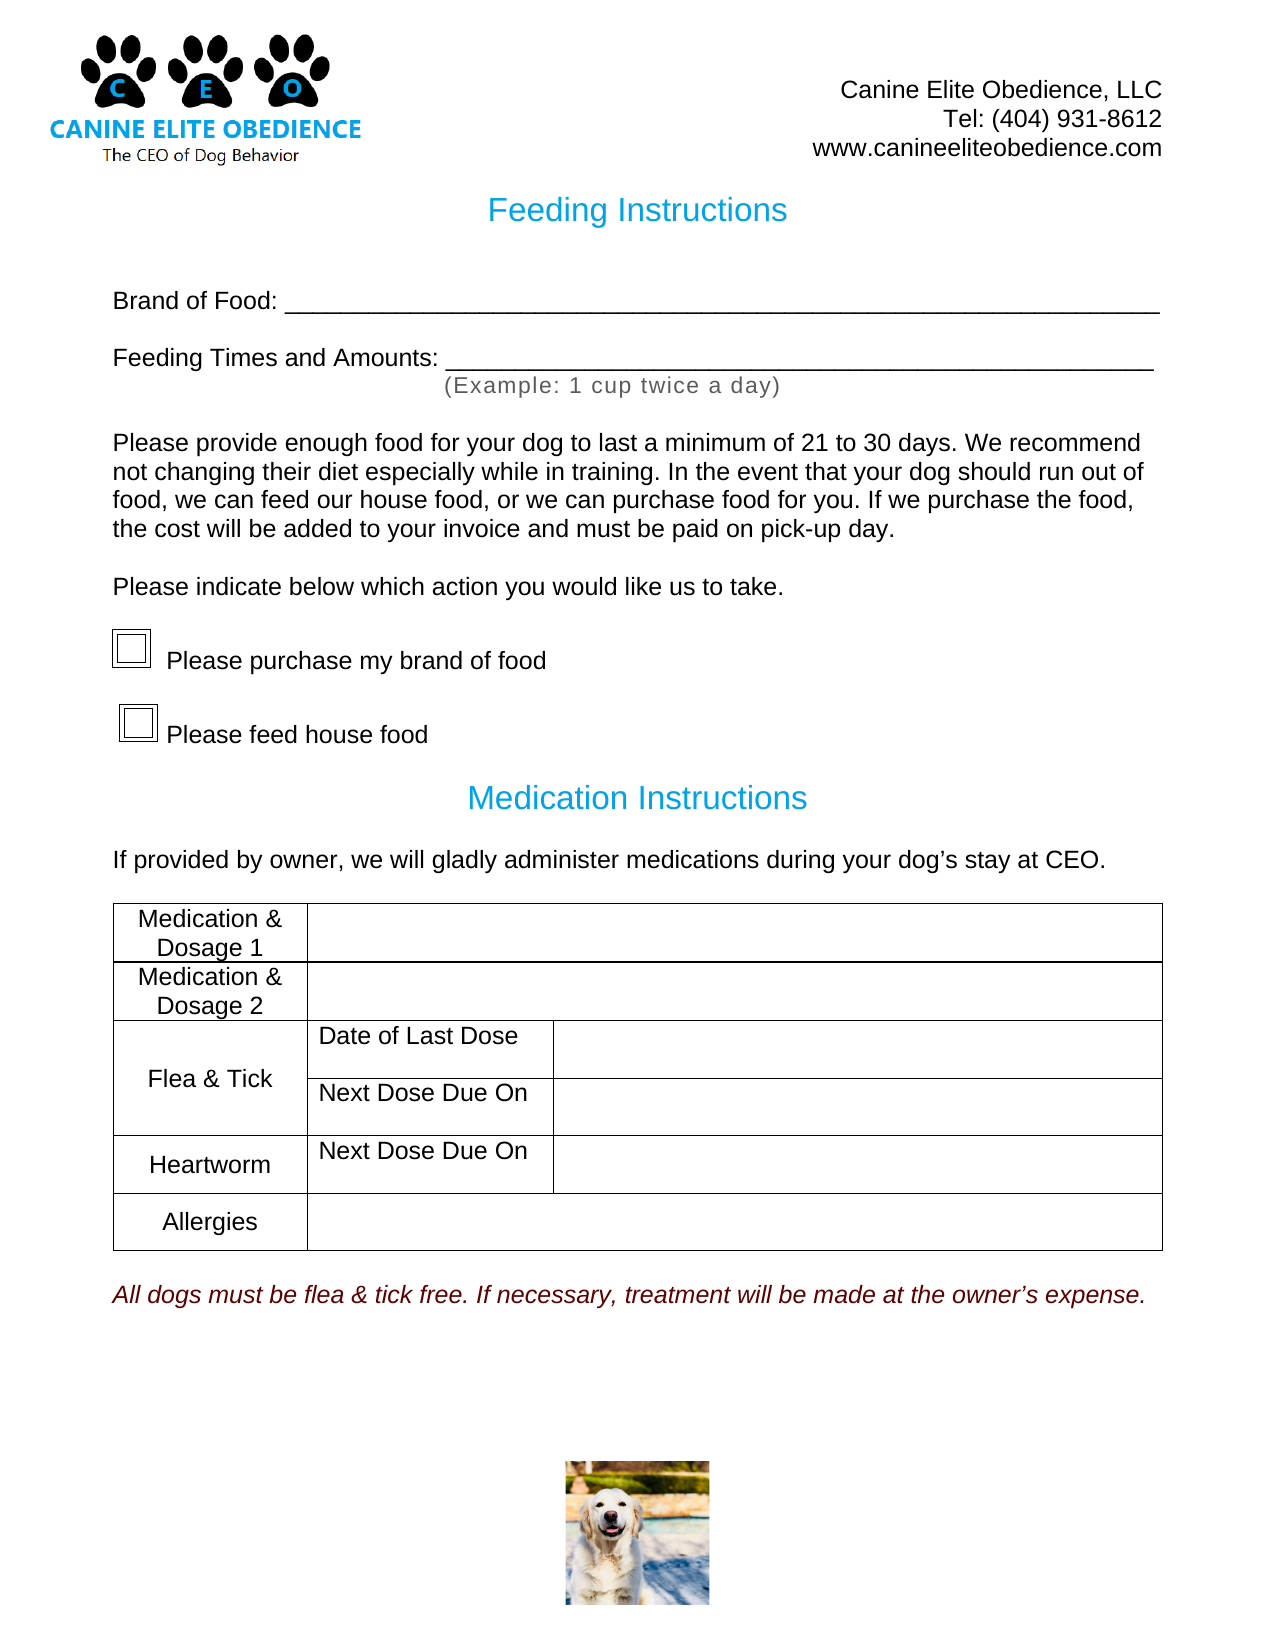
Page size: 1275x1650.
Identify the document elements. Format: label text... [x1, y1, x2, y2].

table_cell Medication & Dosage 2 [114, 963, 307, 1020]
table_cell Heartworm [114, 1136, 307, 1192]
subtitle Medication Instructions [112, 778, 1162, 817]
text Brand of Food: _______________________________________________________________ [112, 286, 1162, 315]
subtitle (Example: 1 cup twice a day) [412, 372, 1162, 398]
text Please feed house food [112, 704, 1162, 749]
picture [18, 12, 394, 181]
table_cell [554, 1136, 1162, 1192]
table_header Medication & Dosage 1 [114, 904, 307, 961]
text All dogs must be flea & tick free. If necessary, treatment will be made at the owner’s expense. [112, 1280, 1162, 1309]
table_cell Next Dose Due On [308, 1136, 553, 1192]
table_cell Next Dose Due On [308, 1079, 553, 1135]
picture [565, 1461, 710, 1605]
subtitle Feeding Instructions [112, 190, 1162, 228]
table_cell Flea & Tick [114, 1021, 307, 1135]
table_cell Date of Last Dose [308, 1021, 553, 1077]
text If provided by owner, we will gladly administer medications during your dog’s stay at CEO. [112, 845, 1162, 874]
text Please indicate below which action you would like us to take. [112, 572, 1162, 601]
table_cell [554, 1079, 1162, 1135]
text Please purchase my brand of food [112, 630, 1162, 675]
table_cell [308, 963, 1162, 1020]
text Feeding Times and Amounts: ___________________________________________________ [112, 343, 1162, 372]
table_header [308, 904, 1162, 961]
table_cell [554, 1021, 1162, 1077]
table_cell [308, 1194, 1162, 1250]
table_cell Allergies [114, 1194, 307, 1250]
text Please provide enough food for your dog to last a minimum of 21 to 30 days. We recommend not changing their diet especially while in training. In the event that your dog should run out of food, we can feed our house food, or we can purchase food for you. If we purchase the food, the cost will be added to your invoice and must be paid on pick-up day. [112, 428, 1162, 543]
